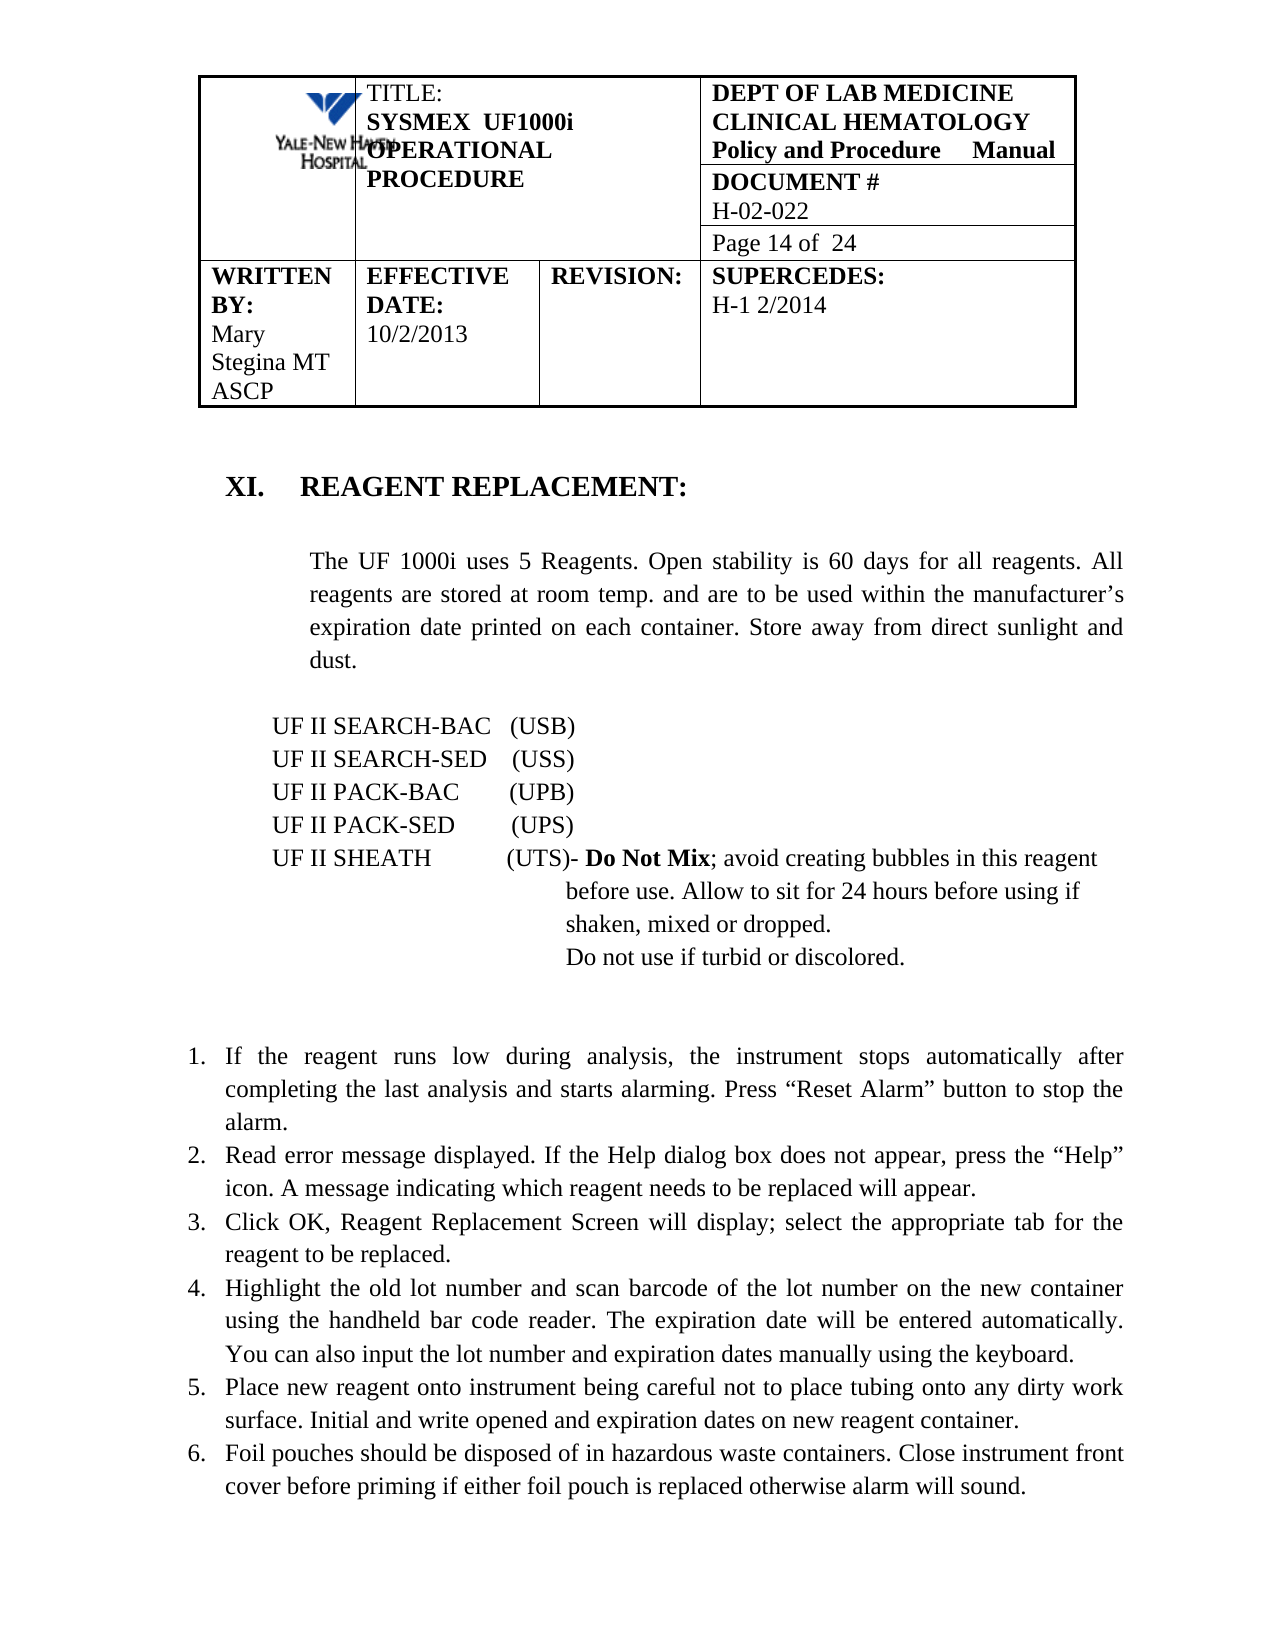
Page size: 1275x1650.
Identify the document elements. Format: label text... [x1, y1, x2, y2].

list Foil pouches should be disposed of in hazardous waste containers. Close instrument front cover before priming if either foil pouch is replaced otherwise alarm will sound. [187, 1438, 1125, 1499]
list UF II SHEATH (UTS)- Do Not Mix; avoid creating bubbles in this reagent [272, 843, 1125, 872]
list Highlight the old lot number and scan barcode of the lot number on the new container using the handheld bar code reader. The expiration date will be entered automatically. You can also input the lot number and expiration dates manually using the keyboard. [187, 1273, 1125, 1367]
list before use. Allow to sit for 24 hours before using if [272, 876, 1125, 905]
list UF II SEARCH-SED (USS) [272, 744, 1125, 773]
list UF II PACK-BAC (UPB) [272, 777, 1125, 806]
list shaken, mixed or dropped. [272, 909, 1125, 938]
list REAGENT REPLACEMENT: [225, 469, 1125, 503]
picture [275, 93, 355, 169]
picture [356, 93, 396, 169]
list Read error message displayed. If the Help dialog box does not appear, press the “Help” icon. A message indicating which reagent needs to be replaced will appear. [187, 1141, 1125, 1202]
list Click OK, Reagent Replacement Screen will display; select the appropriate tab for the reagent to be replaced. [187, 1207, 1125, 1268]
list Place new reagent onto instrument being careful not to place tubing onto any dirty work surface. Initial and write opened and expiration dates on new reagent container. [187, 1372, 1125, 1433]
list UF II PACK-SED (UPS) [272, 810, 1125, 839]
list The UF 1000i uses 5 Reagents. Open stability is 60 days for all reagents. All reagents are stored at room temp. and are to be used within the manufacturer’s expiration date printed on each container. Store away from direct sunlight and dust. [309, 546, 1125, 674]
list Do not use if turbid or discolored. [272, 942, 1125, 971]
list If the reagent runs low during analysis, the instrument stops automatically after completing the last analysis and starts alarming. Press “Reset Alarm” button to stop the alarm. [187, 1041, 1125, 1136]
list UF II SEARCH-BAC (USB) [272, 711, 1125, 740]
